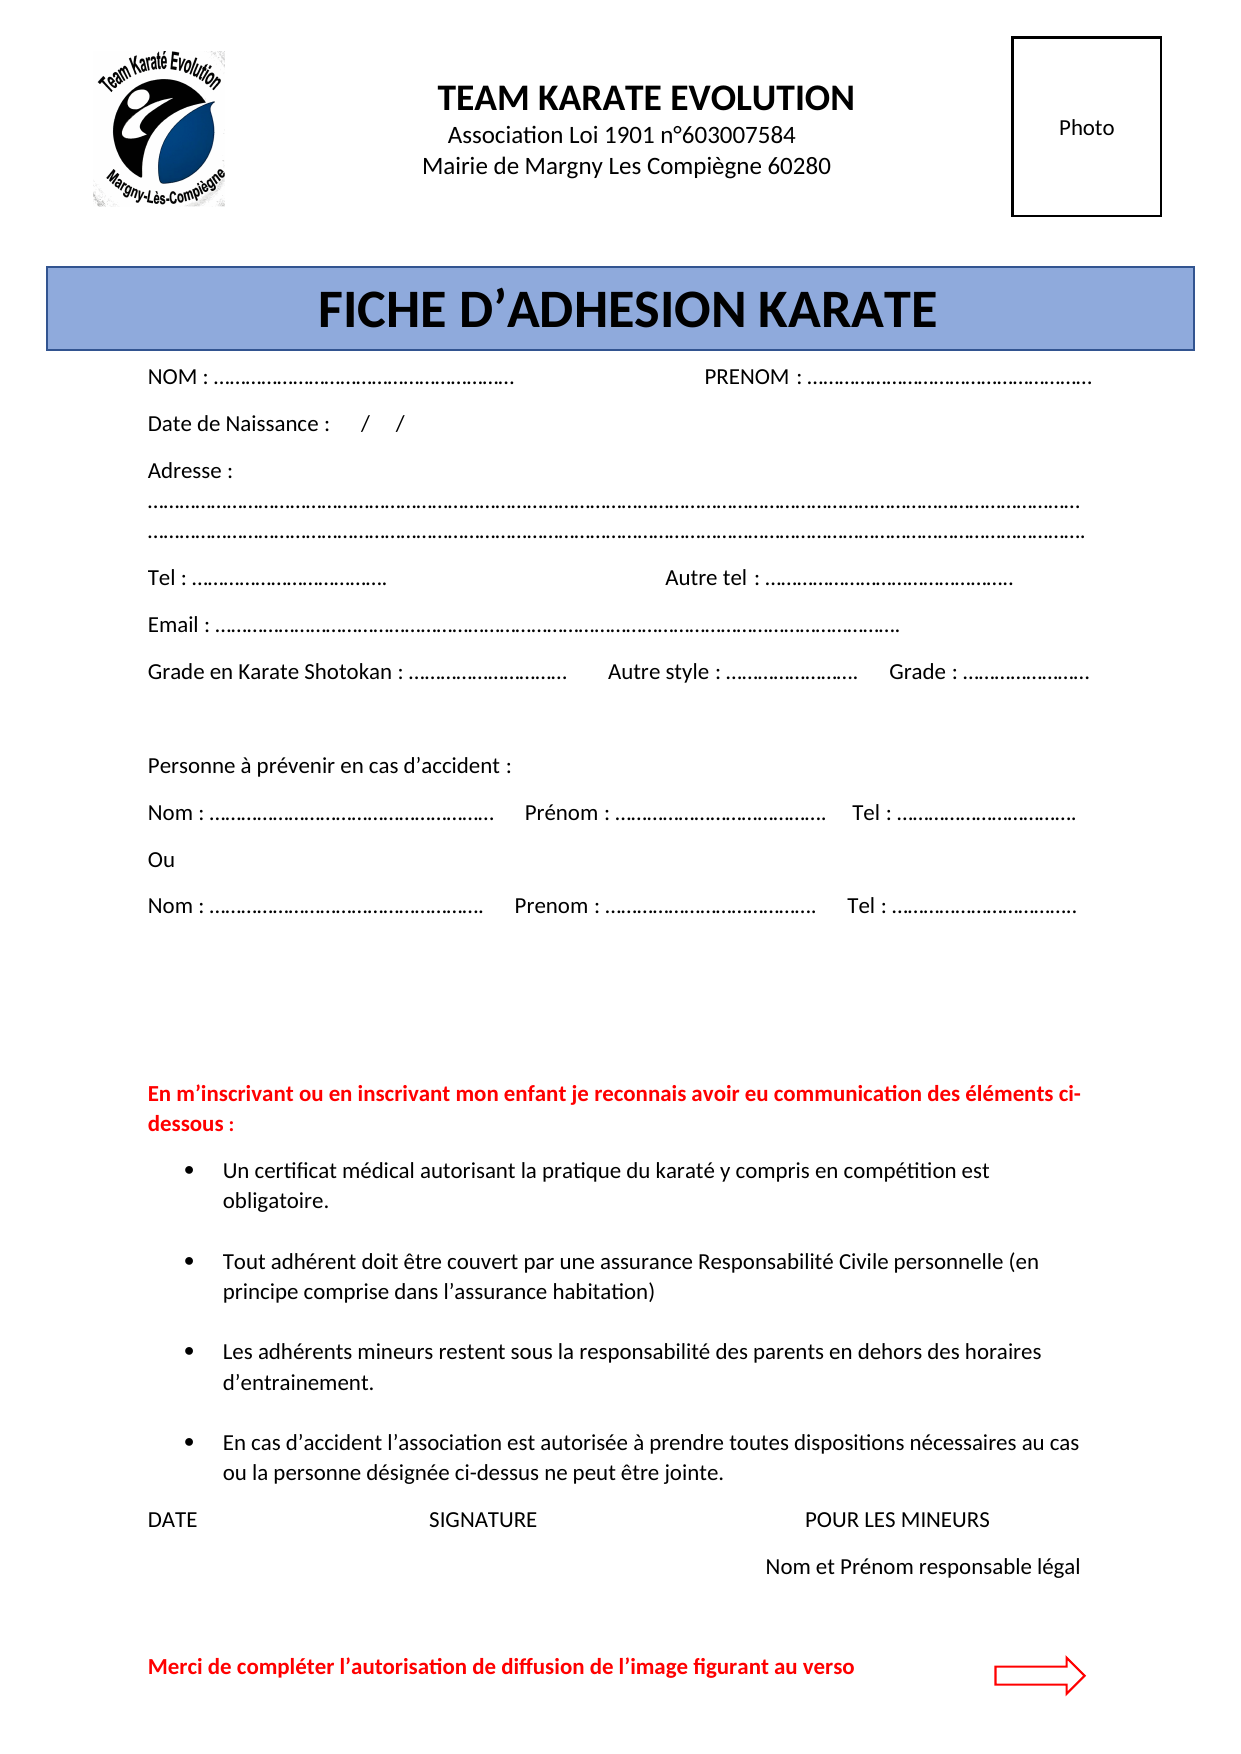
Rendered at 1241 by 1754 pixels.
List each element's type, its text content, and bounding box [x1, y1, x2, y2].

text Date de Naissance : / / [148, 409, 1093, 437]
text Nom et Prénom responsable légal [148, 1552, 1093, 1580]
list Les adhérents mineurs restent sous la responsabilité des parents en dehors des horaires d’entrainement. [185, 1337, 1093, 1396]
text NOM : ………………………………………………… PRENOM : ……………………………………………… [148, 362, 1093, 390]
picture [93, 51, 225, 207]
list En cas d’accident l’association est autorisée à prendre toutes dispositions nécessaires au cas ou la personne désignée ci-dessus ne peut être jointe. [185, 1428, 1093, 1486]
text FICHE D’ADHESION KARATE [148, 274, 1093, 341]
text Personne à prévenir en cas d’accident : [148, 751, 1093, 779]
text Ou [148, 845, 1093, 873]
text DATE SIGNATURE POUR LES MINEURS [148, 1505, 1093, 1533]
text Tel : ………………………………. Autre tel : ……………………………………….. [148, 563, 1093, 591]
text Email : …………………………………………………………………………………………………………………. [148, 610, 1093, 638]
list Tout adhérent doit être couvert par une assurance Responsabilité Civile personnelle (en principe comprise dans l’assurance habitation) [185, 1247, 1093, 1305]
text Nom : ……………………………………………… Prénom : …………………………………. Tel : ……………………………. [148, 798, 1093, 826]
list Un certificat médical autorisant la pratique du karaté y compris en compétition est obligatoire. [185, 1156, 1093, 1214]
text En m’inscrivant ou en inscrivant mon enfant je reconnais avoir eu communication des éléments ci-dessous : [148, 1079, 1093, 1137]
text Adresse : …………………………………………………………………………………………………………………………………………………………………………………………………………………………………………………………………………………………………………………………. [148, 456, 1093, 544]
text Grade en Karate Shotokan : ………………………… Autre style : ……………………. Grade : …………………… [148, 657, 1093, 685]
text Nom : ……………………………………………. Prenom : …………………………………. Tel : …………………………….. [148, 892, 1093, 919]
